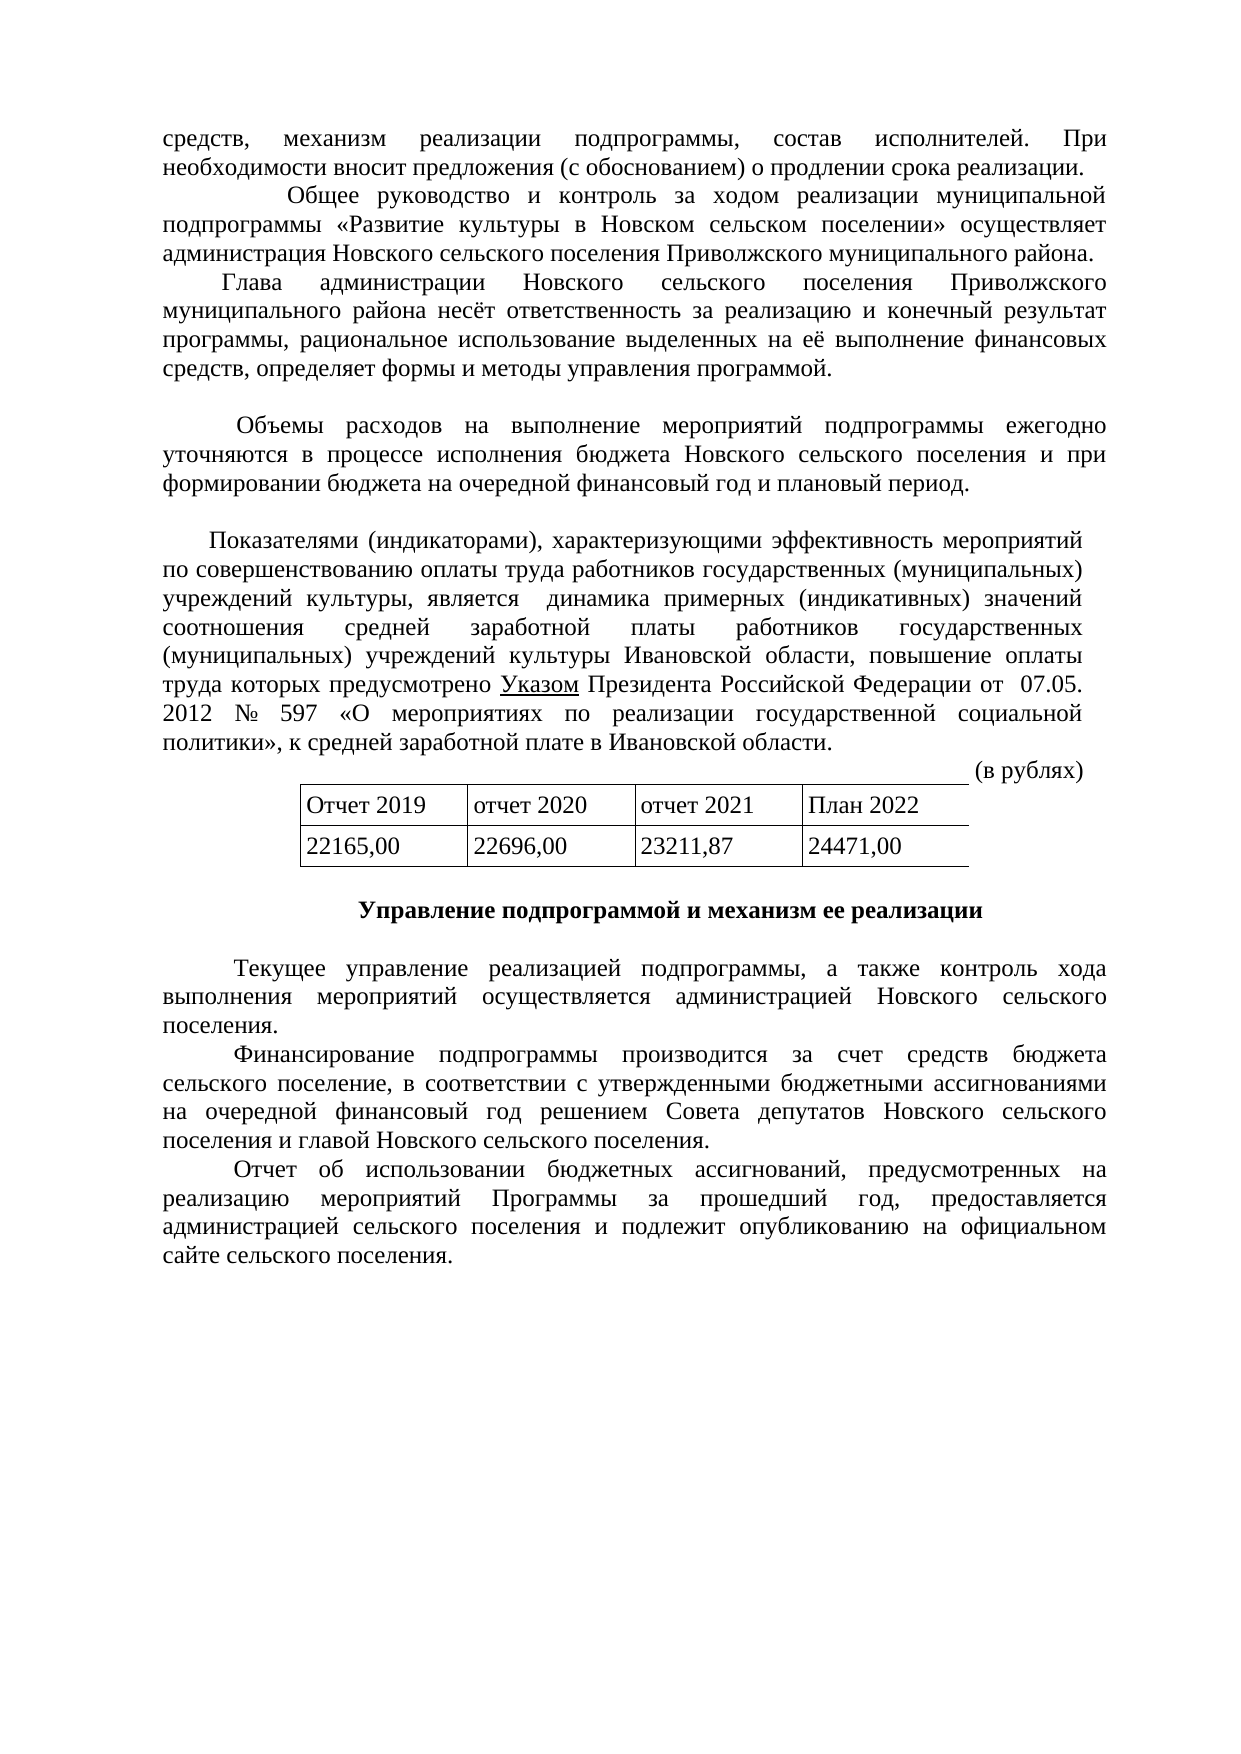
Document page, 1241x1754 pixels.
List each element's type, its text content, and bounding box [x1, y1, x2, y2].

text Глава администрации Новского сельского поселения Приволжского муниципального района несёт ответственность за реализацию и конечный результат программы, рациональное использование выделенных на её выполнение финансовых средств, определяет формы и методы управления программой. [162, 267, 1107, 382]
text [162, 123, 1107, 181]
table_cell 24471,00 [803, 826, 969, 866]
text Отчет об использовании бюджетных ассигнований, предусмотренных на реализацию мероприятий Программы за прошедший год, предоставляется администрацией сельского поселения и подлежит опубликованию на официальном сайте сельского поселения. [162, 1154, 1107, 1269]
table_cell 22696,00 [468, 826, 635, 866]
table_header Отчет 2019 [301, 785, 467, 825]
text Показателями (индикаторами), характеризующими эффективность мероприятий по совершенствованию оплаты труда работников государственных (муниципальных) учреждений культуры, является динамика примерных (индикативных) значений соотношения средней заработной платы работников государственных (муниципальных) учреждений культуры Ивановской области, повышение оплаты труда которых предусмотрено Указом Президента Российской Федерации от 07.05. 2012 № 597 «О мероприятиях по реализации государственной социальной политики», к средней заработной плате в Ивановской области. [162, 526, 1083, 756]
table_header План 2022 [803, 785, 969, 825]
table_header отчет 2021 [636, 785, 802, 825]
text Финансирование подпрограммы производится за счет средств бюджета сельского поселение, в соответствии с утвержденными бюджетными ассигнованиями на очередной финансовый год решением Совета депутатов Новского сельского поселения и главой Новского сельского поселения. [162, 1039, 1107, 1154]
table_cell 23211,87 [636, 826, 802, 866]
text Текущее управление реализацией подпрограммы, а также контроль хода выполнения мероприятий осуществляется администрацией Новского сельского поселения. [162, 953, 1107, 1039]
table_cell 22165,00 [301, 826, 467, 866]
table_header отчет 2020 [468, 785, 635, 825]
text Объемы расходов на выполнение мероприятий подпрограммы ежегодно уточняются в процессе исполнения бюджета Новского сельского поселения и при формировании бюджета на очередной финансовый год и плановый период. [162, 411, 1107, 497]
text (в рублях) [162, 756, 1083, 784]
text Управление подпрограммой и механизм ее реализации [162, 895, 1107, 924]
text Общее руководство и контроль за ходом реализации муниципальной подпрограммы «Развитие культуры в Новском сельском поселении» осуществляет администрация Новского сельского поселения Приволжского муниципального района. [162, 181, 1107, 267]
